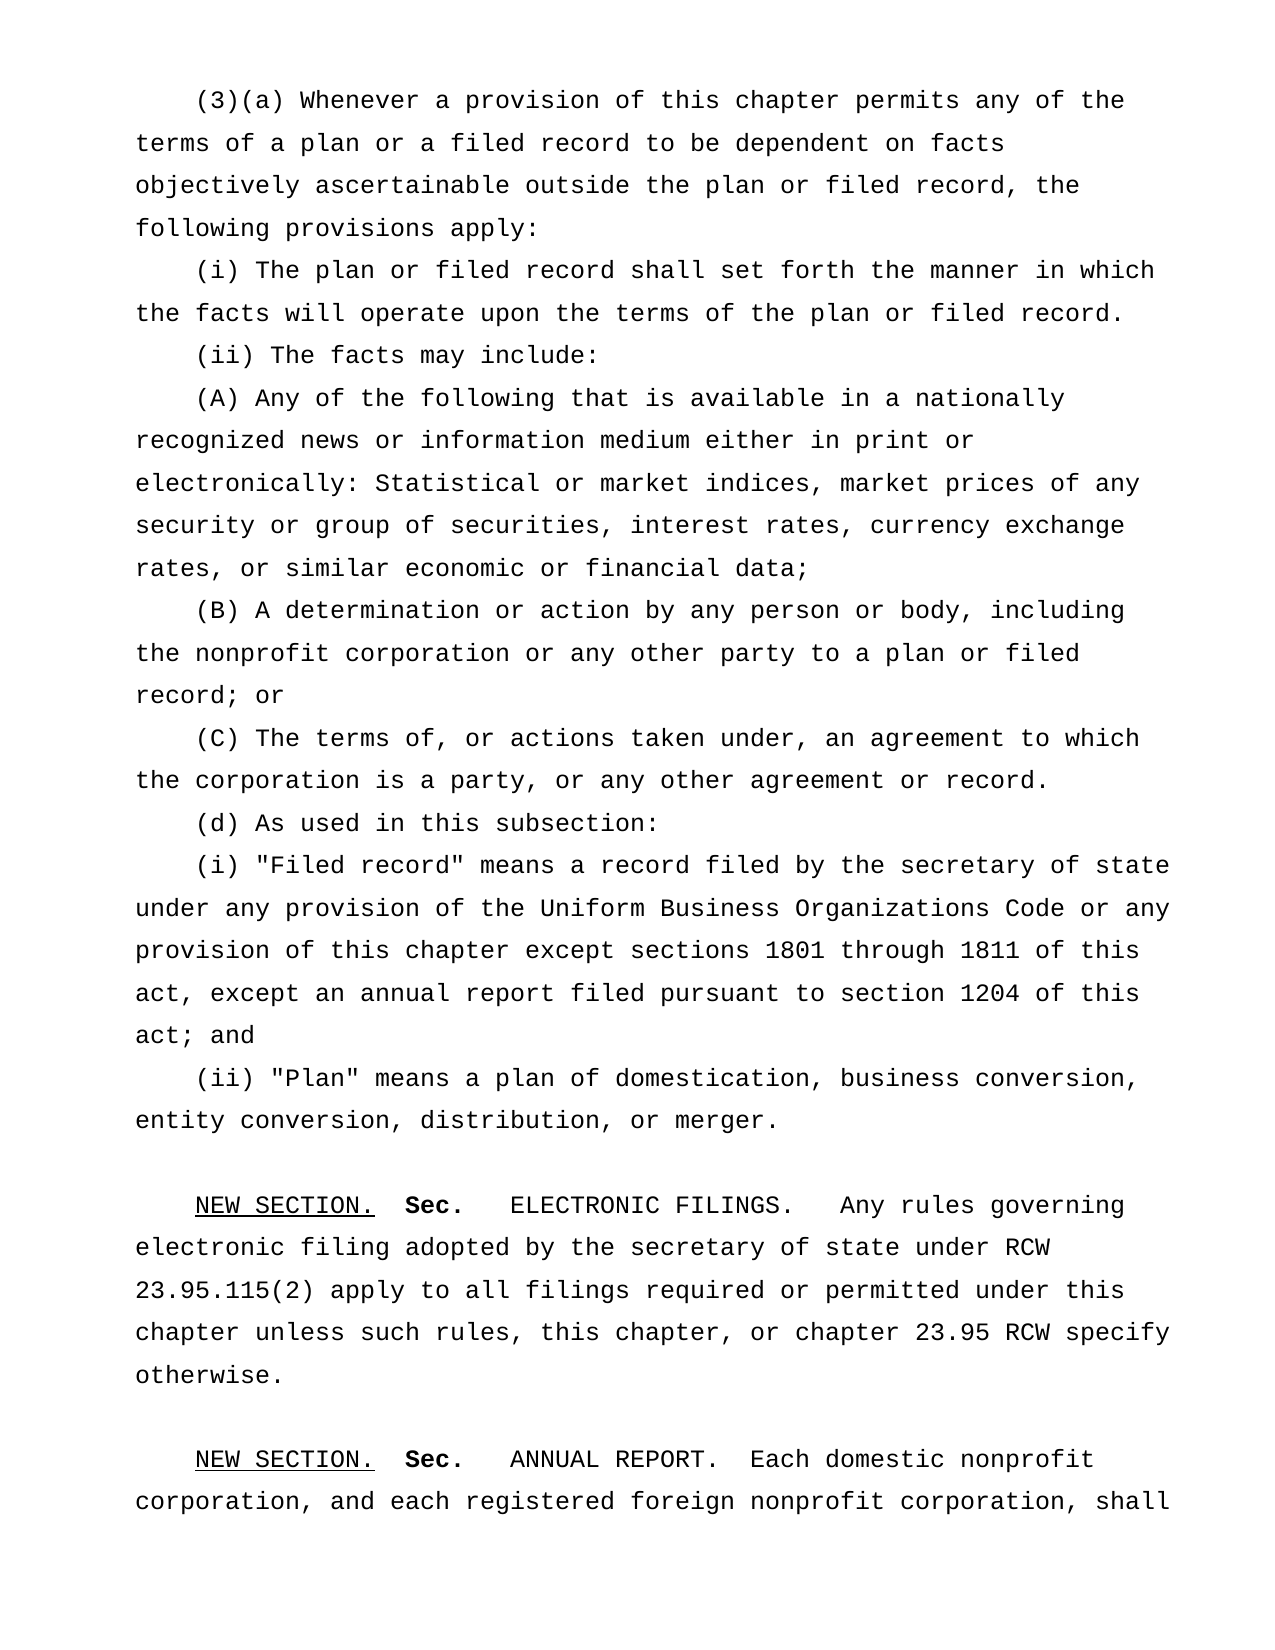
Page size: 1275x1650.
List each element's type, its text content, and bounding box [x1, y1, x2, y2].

text NEW SECTION. Sec. ELECTRONIC FILINGS. Any rules governing electronic filing adopted by the secretary of state under RCW 23.95.115(2) apply to all filings required or permitted under this chapter unless such rules, this chapter, or chapter 23.95 RCW specify otherwise. [135, 1179, 1170, 1392]
text (A) Any of the following that is available in a nationally recognized news or information medium either in print or electronically: Statistical or market indices, market prices of any security or group of securities, interest rates, currency exchange rates, or similar economic or financial data; [135, 372, 1170, 585]
text (ii) "Plan" means a plan of domestication, business conversion, entity conversion, distribution, or merger. [135, 1052, 1170, 1137]
text (3)(a) Whenever a provision of this chapter permits any of the terms of a plan or a filed record to be dependent on facts objectively ascertainable outside the plan or filed record, the following provisions apply: [135, 75, 1170, 245]
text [135, 1433, 1170, 1518]
text (i) The plan or filed record shall set forth the manner in which the facts will operate upon the terms of the plan or filed record. [135, 245, 1170, 330]
text (d) As used in this subsection: [135, 797, 1170, 840]
text (C) The terms of, or actions taken under, an agreement to which the corporation is a party, or any other agreement or record. [135, 712, 1170, 797]
text (ii) The facts may include: [135, 330, 1170, 372]
text (i) "Filed record" means a record filed by the secretary of state under any provision of the Uniform Business Organizations Code or any provision of this chapter except sections 1801 through 1811 of this act, except an annual report filed pursuant to section 1204 of this act; and [135, 840, 1170, 1052]
text (B) A determination or action by any person or body, including the nonprofit corporation or any other party to a plan or filed record; or [135, 585, 1170, 712]
